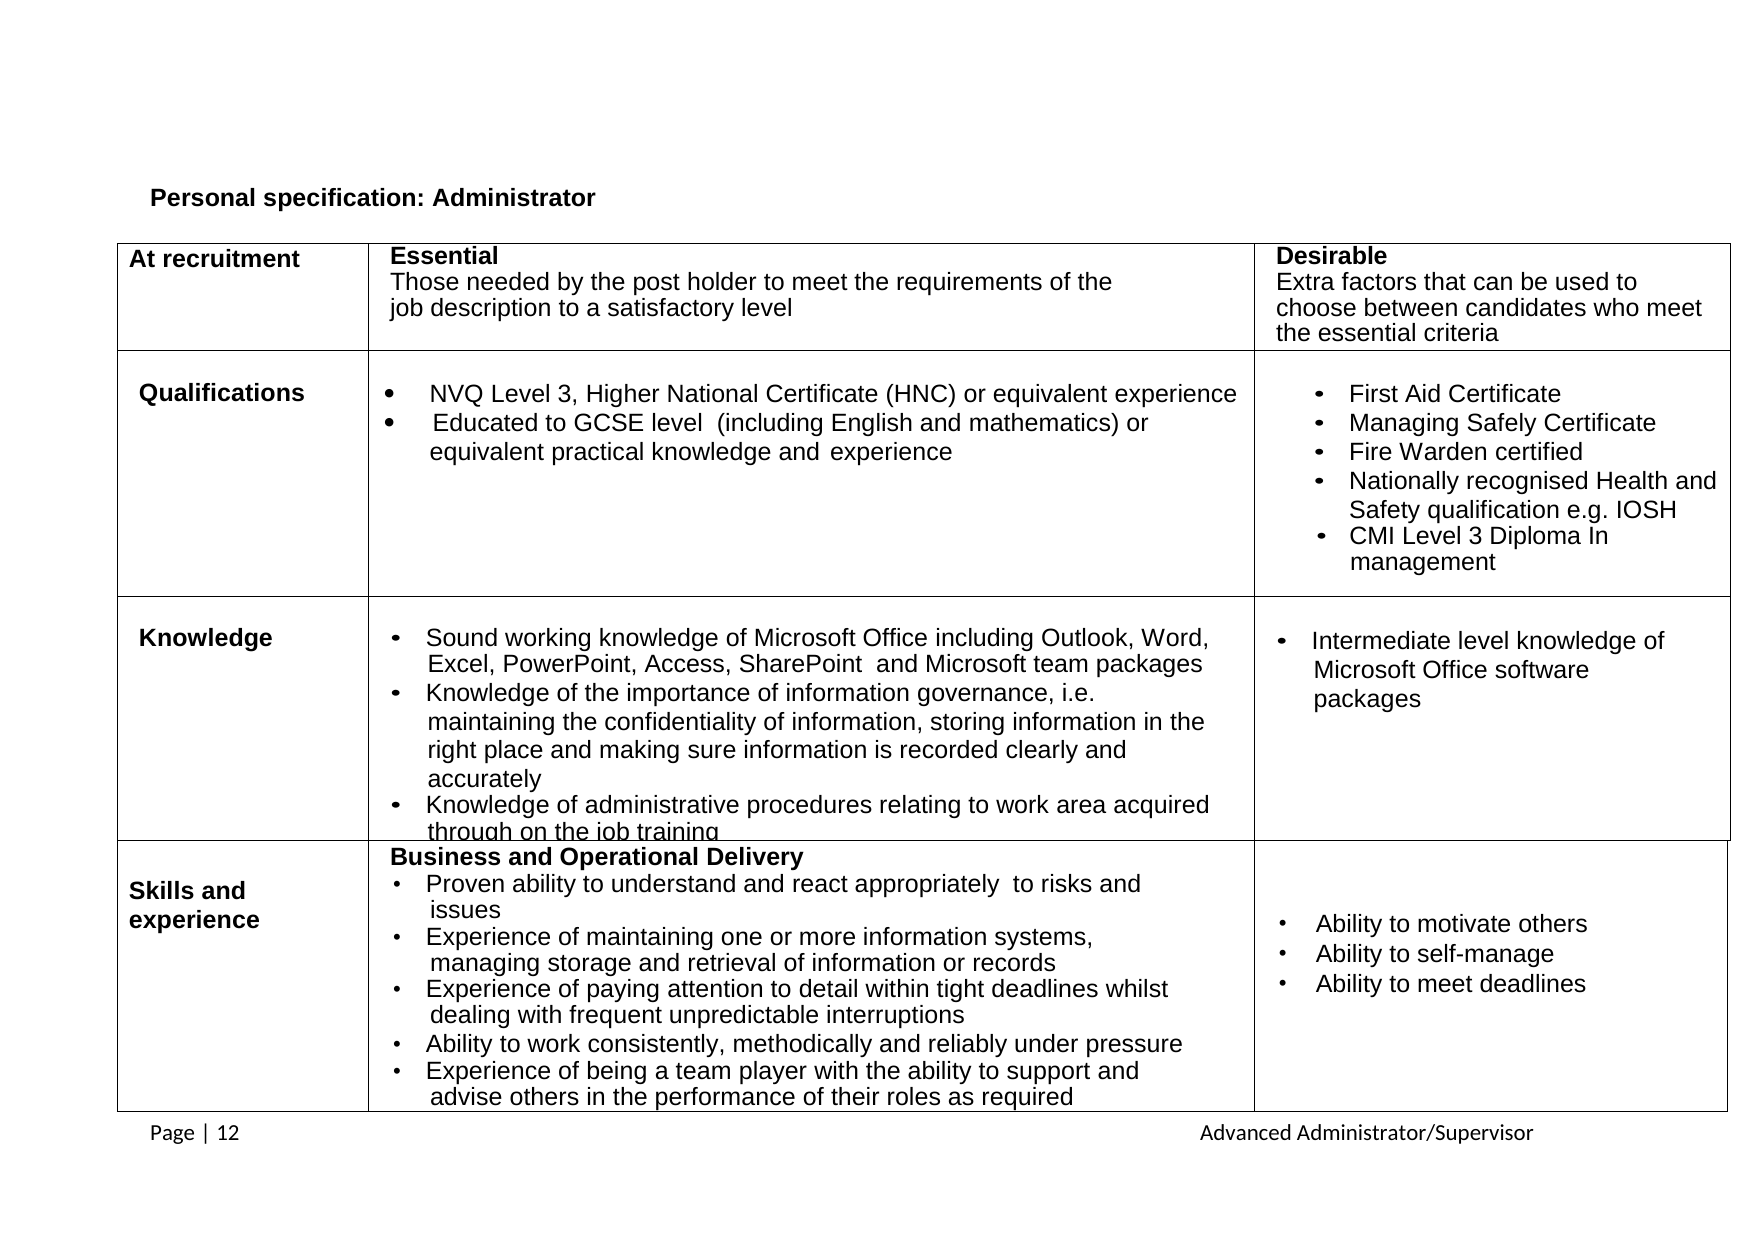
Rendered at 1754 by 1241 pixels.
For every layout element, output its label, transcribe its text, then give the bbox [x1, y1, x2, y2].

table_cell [369, 841, 1254, 1111]
table_cell • Sound working knowledge of Microsoft Office including Outlook, Word, Excel, PowerPoint, Access, SharePoint and Microsoft team packages • Knowledge of the importance of information governance, i.e. maintaining the confidentiality of information, storing information in the right place and making sure information is recorded clearly and accurately • Knowledge of administrative procedures relating to work area acquired through on the job training [369, 597, 1254, 840]
table_cell • First Aid Certificate • Managing Safely Certificate • Fire Warden certified • Nationally recognised Health and Safety qualification e.g. IOSH • CMI Level 3 Diploma In management [1255, 351, 1730, 596]
table_cell NVQ Level 3, Higher National Certificate (HNC) or equivalent experience Educated to GCSE level (including English and mathematics) or equivalent practical knowledge and experience [369, 351, 1254, 596]
text Personal specification: Administrator [150, 182, 1606, 211]
table_cell • Intermediate level knowledge of Microsoft Office software packages [1255, 597, 1730, 840]
table_cell Qualifications [118, 351, 368, 596]
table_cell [1255, 841, 1727, 1111]
table_header Desirable Extra factors that can be used to choose between candidates who meet the essential criteria [1255, 244, 1730, 350]
table_cell Knowledge [118, 597, 368, 840]
table_header At recruitment [118, 244, 368, 350]
table_header Essential Those needed by the post holder to meet the requirements of the job description to a satisfactory level [369, 244, 1254, 350]
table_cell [118, 841, 368, 1111]
